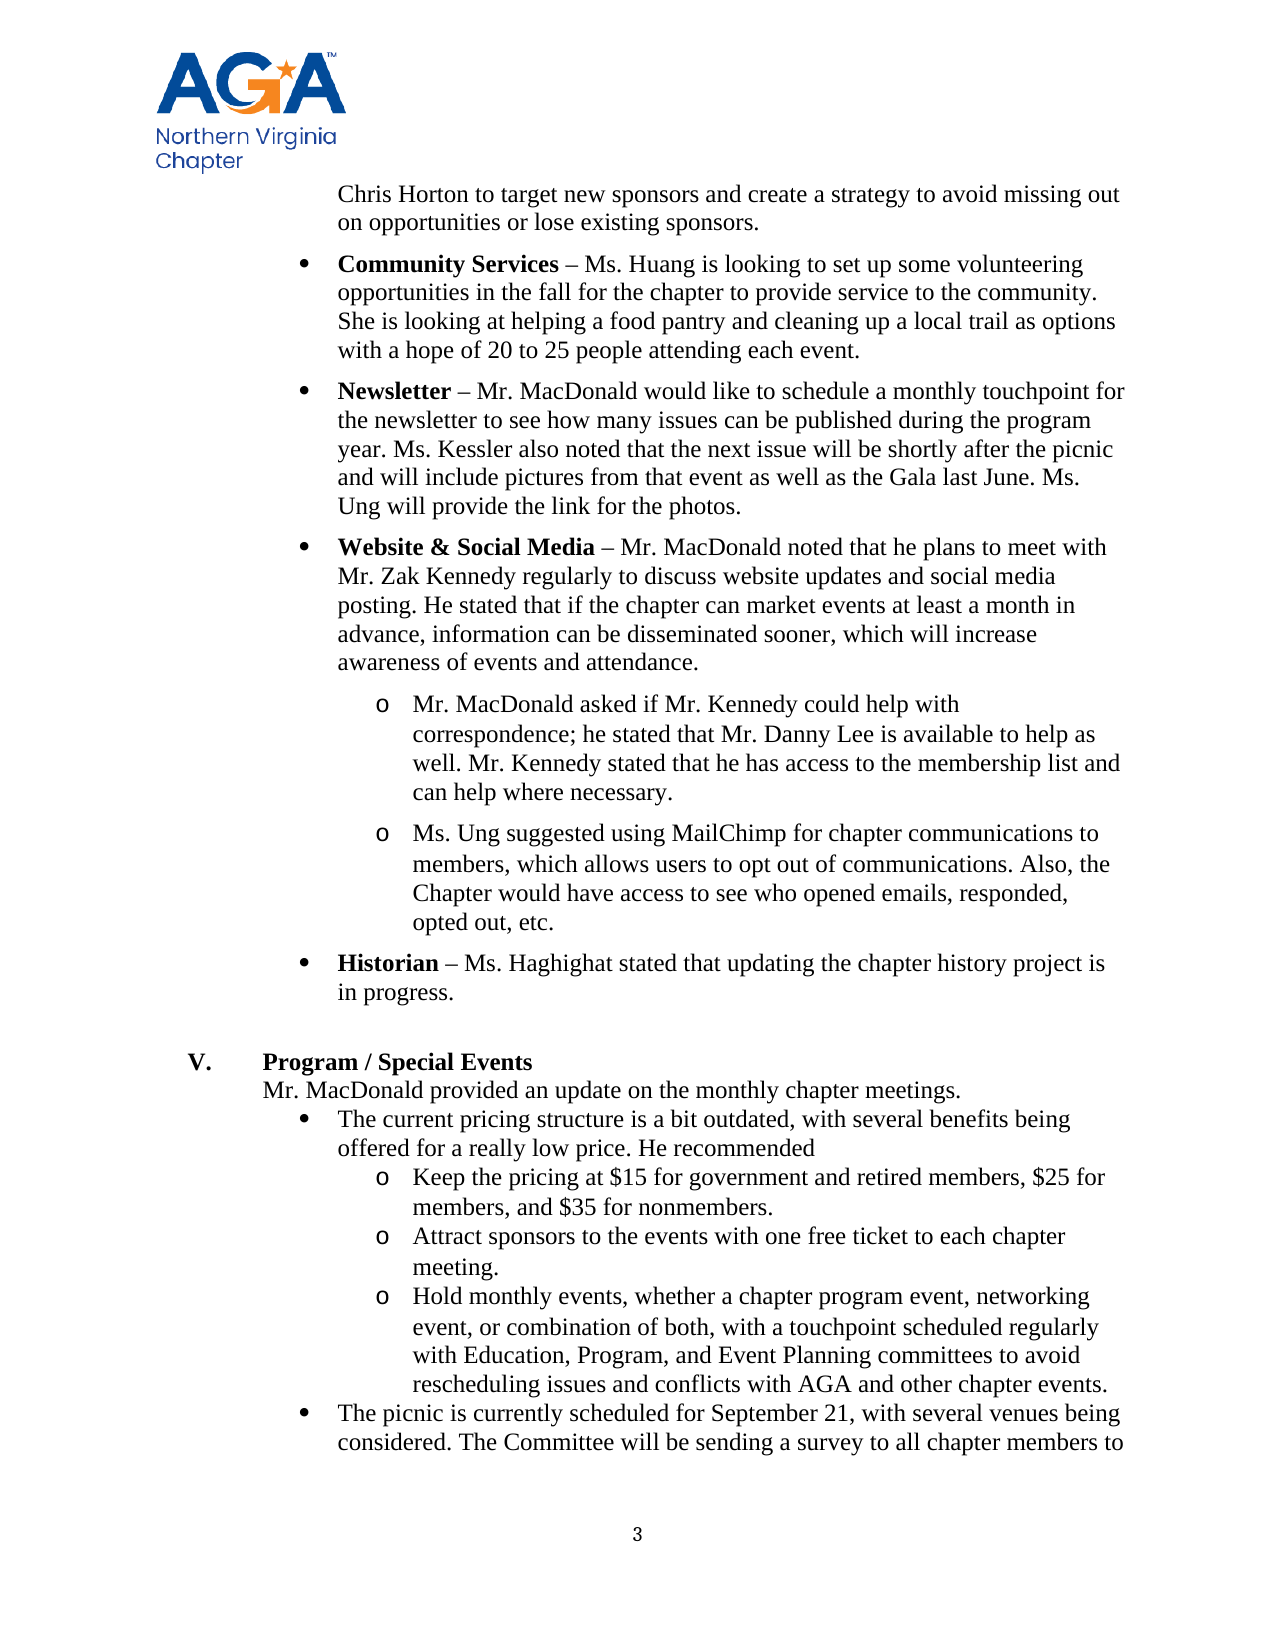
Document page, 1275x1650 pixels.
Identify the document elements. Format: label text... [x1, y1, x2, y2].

list Program / Special Events [187, 1047, 1125, 1075]
list Ms. Ung suggested using MailChimp for chapter communications to members, which allows users to opt out of communications. Also, the Chapter would have access to see who opened emails, responded, opted out, etc. [375, 818, 1125, 935]
list Historian – Ms. Haghighat stated that updating the chapter history project is in progress. [300, 948, 1125, 1005]
list The current pricing structure is a bit outdated, with several benefits being offered for a really low price. He recommended [300, 1104, 1125, 1162]
picture [150, 48, 353, 181]
list Mr. MacDonald asked if Mr. Kennedy could help with correspondence; he stated that Mr. Danny Lee is available to help as well. Mr. Kennedy stated that he has access to the membership list and can help where necessary. [375, 689, 1125, 806]
list Community Services – Ms. Huang is looking to set up some volunteering opportunities in the fall for the chapter to provide service to the community. She is looking at helping a food pantry and cleaning up a local trail as options with a hope of 20 to 25 people attending each event. [300, 249, 1125, 364]
list Website & Social Media – Mr. MacDonald noted that he plans to meet with Mr. Zak Kennedy regularly to discuss website updates and social media posting. He stated that if the chapter can market events at least a month in advance, information can be disseminated sooner, which will increase awareness of events and attendance. [300, 532, 1125, 676]
list Attract sponsors to the events with one free ticket to each chapter meeting. [375, 1221, 1125, 1281]
list Mr. MacDonald provided an update on the monthly chapter meetings. [262, 1075, 1125, 1104]
list Keep the pricing at $15 for government and retired members, $25 for members, and $35 for nonmembers. [375, 1162, 1125, 1221]
list Hold monthly events, whether a chapter program event, networking event, or combination of both, with a touchpoint scheduled regularly with Education, Program, and Event Planning committees to avoid rescheduling issues and conflicts with AGA and other chapter events. [375, 1281, 1125, 1398]
list Newsletter – Mr. MacDonald would like to schedule a monthly touchpoint for the newsletter to see how many issues can be published during the program year. Ms. Kessler also noted that the next issue will be shortly after the picnic and will include pictures from that event as well as the Gala last June. Ms. Ung will provide the link for the photos. [300, 376, 1125, 520]
